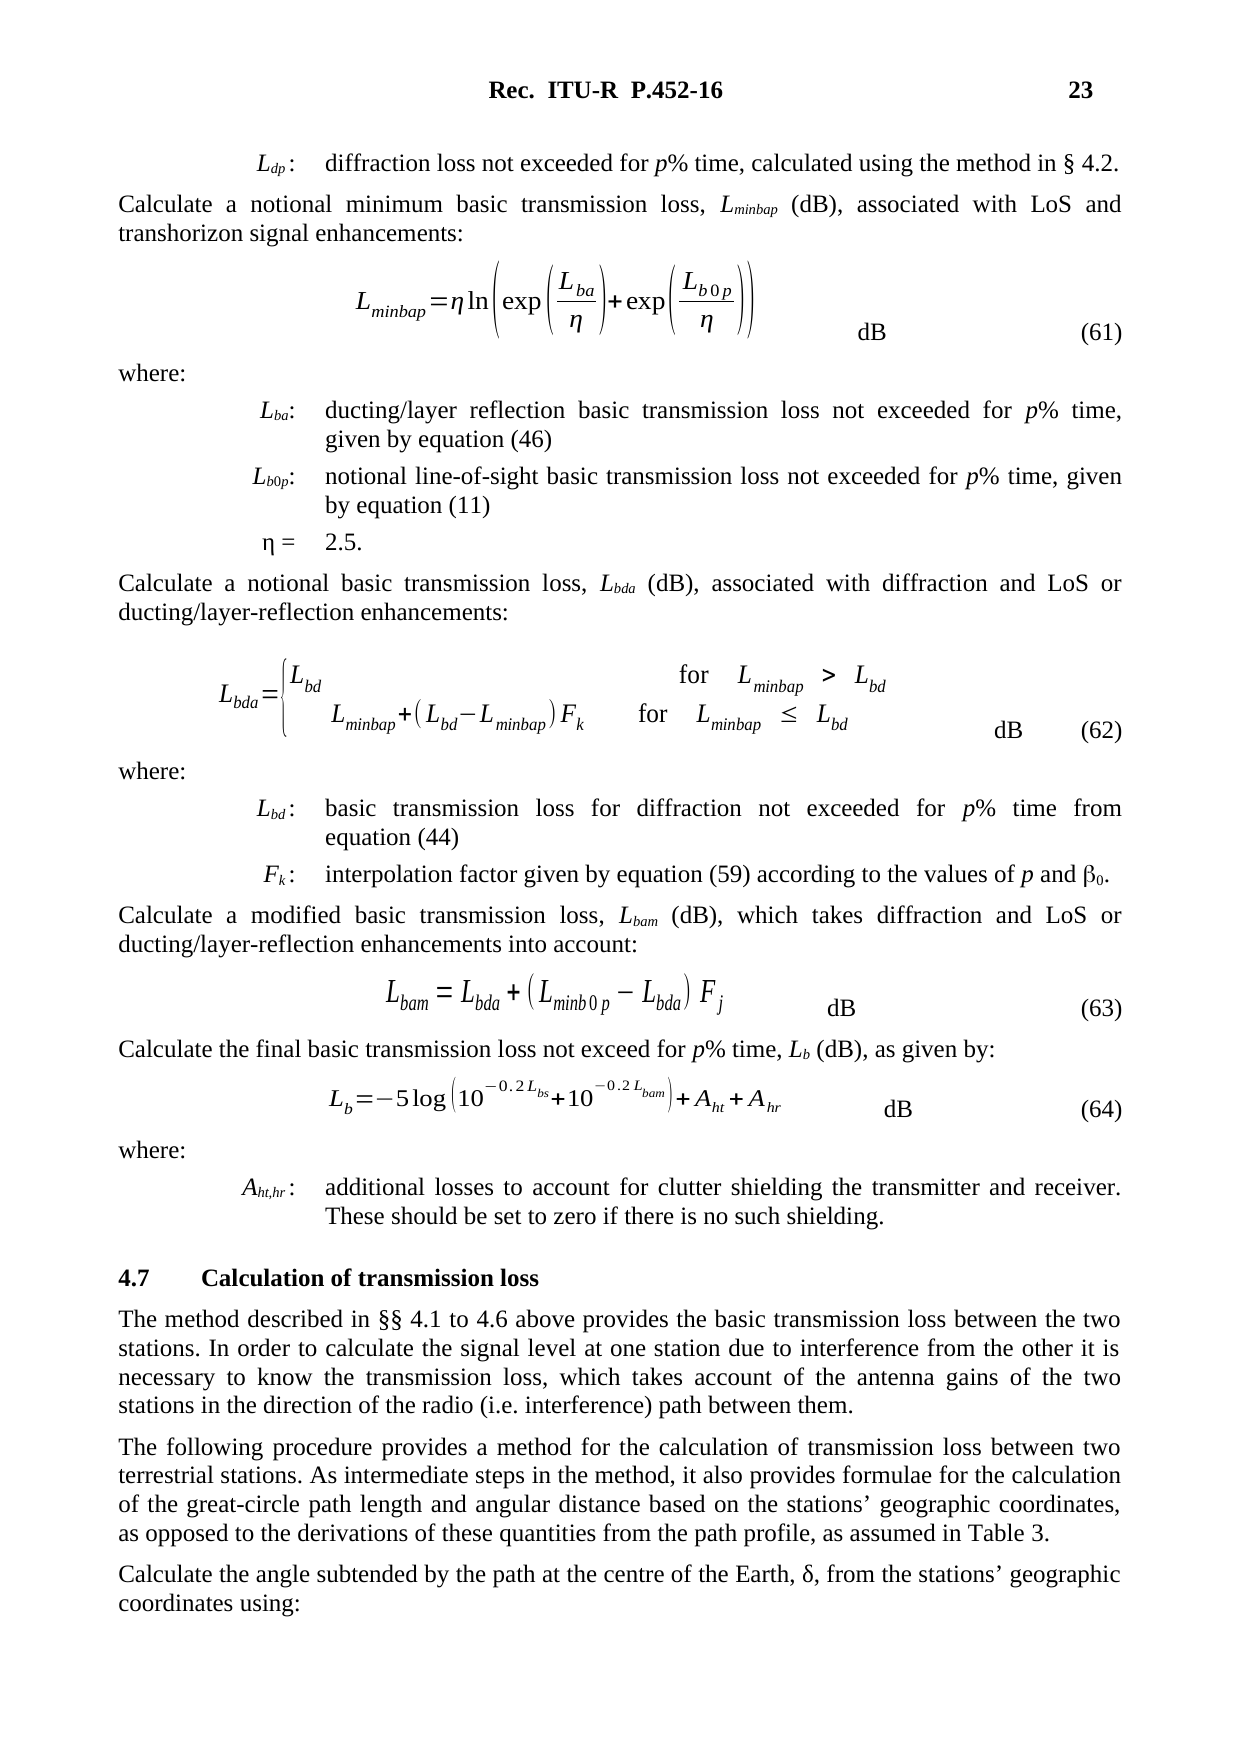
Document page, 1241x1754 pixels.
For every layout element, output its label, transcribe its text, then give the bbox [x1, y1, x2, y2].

text where: [118, 1135, 1122, 1164]
text Fk : interpolation factor given by equation (59) according to the values of p and 0. [118, 859, 1122, 888]
text Calculate the angle subtended by the path at the centre of the Earth, δ, from the stations’ geographic coordinates using: [118, 1559, 1122, 1617]
text Lb0p: notional line-of-sight basic transmission loss not exceeded for p% time, given by equation (11) [118, 461, 1122, 518]
text dB (63) [118, 971, 1122, 1021]
text dB (61) [118, 259, 1122, 346]
text The method described in §§ 4.1 to 4.6 above provides the basic transmission loss between the two stations. In order to calculate the signal level at one station due to interference from the other it is necessary to know the transmission loss, which takes account of the antenna gains of the two stations in the direction of the radio (i.e. interference) path between them. [118, 1304, 1122, 1419]
subtitle 4.7 Calculation of transmission loss [118, 1263, 1122, 1292]
text η = 2.5. [118, 527, 1122, 556]
text dB (64) [118, 1075, 1122, 1123]
text where: [118, 756, 1122, 785]
text Lbd : basic transmission loss for diffraction not exceeded for p% time from equation (44) [118, 793, 1122, 851]
text Calculate a notional basic transmission loss, Lbda (dB), associated with diffraction and LoS or ducting/layer-reflection enhancements: [118, 568, 1122, 626]
text Aht,hr : additional losses to account for clutter shielding the transmitter and receiver. These should be set to zero if there is no such shielding. [118, 1172, 1122, 1230]
text Calculate a notional minimum basic transmission loss, Lminbap (dB), associated with LoS and transhorizon signal enhancements: [118, 189, 1122, 246]
text Ldp : diffraction loss not exceeded for p% time, calculated using the method in § 4.2. [118, 148, 1122, 176]
text Calculate the final basic transmission loss not exceed for p% time, Lb (dB), as given by: [118, 1034, 1122, 1063]
text where: [118, 358, 1122, 387]
text Calculate a modified basic transmission loss, Lbam (dB), which takes diffraction and LoS or ducting/layer-reflection enhancements into account: [118, 901, 1122, 958]
text dB (62) [118, 657, 1122, 744]
text Lba: ducting/layer reflection basic transmission loss not exceeded for p% time, given by equation (46) [118, 395, 1122, 453]
text The following procedure provides a method for the calculation of transmission loss between two terrestrial stations. As intermediate steps in the method, it also provides formulae for the calculation of the great-circle path length and angular distance based on the stations’ geographic coordinates, as opposed to the derivations of these quantities from the path profile, as assumed in Table 3. [118, 1432, 1122, 1547]
